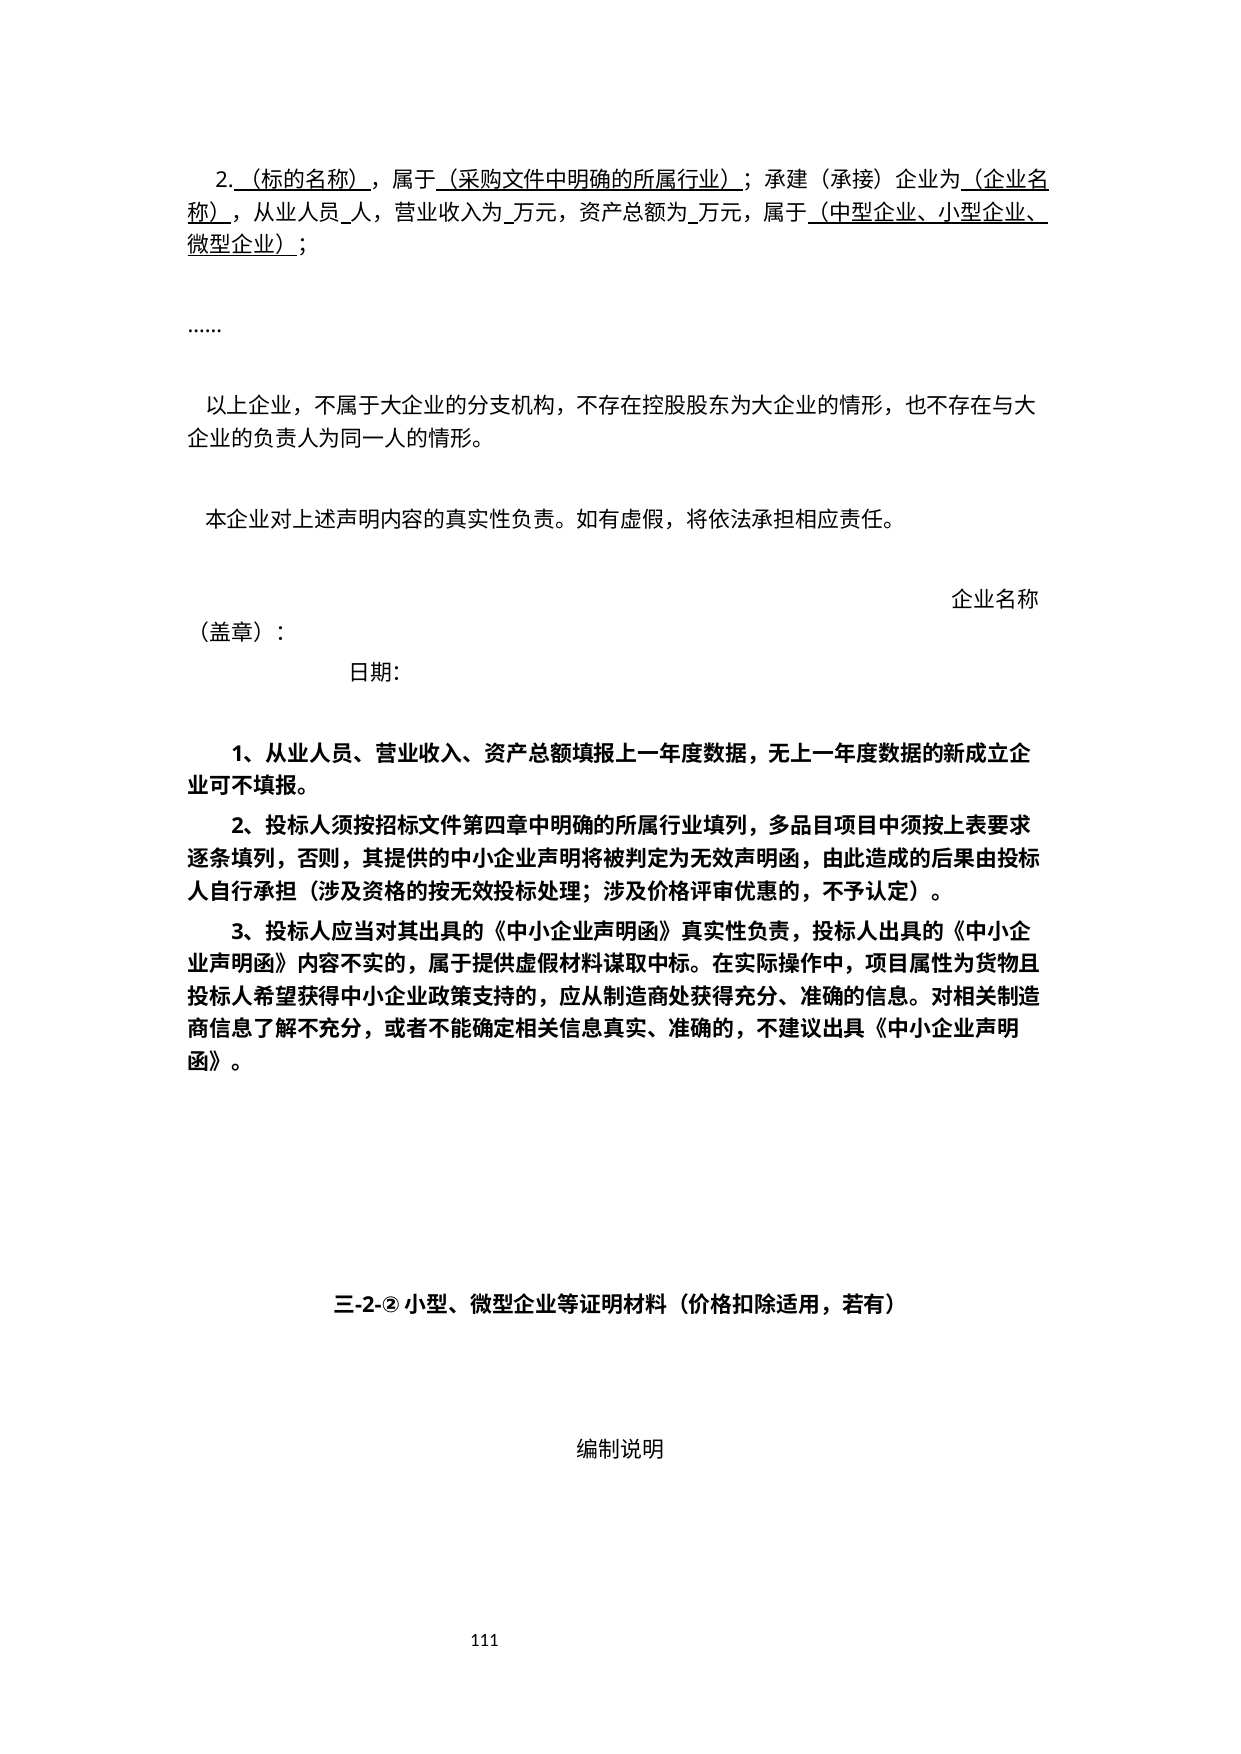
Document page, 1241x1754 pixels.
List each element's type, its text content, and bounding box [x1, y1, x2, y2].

text 本企业对上述声明内容的真实性负责。如有虚假，将依法承担相应责任。 [187, 501, 1053, 534]
text 编制说明 [187, 1431, 1053, 1464]
text 日期： [187, 655, 1053, 687]
text 3、投标人应当对其出具的《中小企业声明函》真实性负责，投标人出具的《中小企业声明函》内容不实的，属于提供虚假材料谋取中标。在实际操作中，项目属性为货物且投标人希望获得中小企业政策支持的，应从制造商处获得充分、准确的信息。对相关制造商信息了解不充分，或者不能确定相关信息真实、准确的，不建议出具《中小企业声明函》。 [187, 913, 1053, 1076]
text 2. （标的名称），属于（采购文件中明确的所属行业）；承建（承接）企业为（企业名称），从业人员 人，营业收入为 万元，资产总额为 万元，属于（中型企业、小型企业、微型企业）； [187, 162, 1053, 259]
text 1、从业人员、营业收入、资产总额填报上一年度数据，无上一年度数据的新成立企业可不填报。 [187, 735, 1053, 800]
text 2、投标人须按招标文件第四章中明确的所属行业填列，多品目项目中须按上表要求逐条填列，否则，其提供的中小企业声明将被判定为无效声明函，由此造成的后果由投标人自行承担（涉及资格的按无效投标处理；涉及价格评审优惠的，不予认定）。 [187, 808, 1053, 906]
text …… [187, 308, 1053, 340]
text 三-2-②小型、微型企业等证明材料（价格扣除适用，若有） [187, 1287, 1053, 1319]
text 企业名称（盖章）： [187, 582, 1053, 647]
text 以上企业，不属于大企业的分支机构，不存在控股股东为大企业的情形，也不存在与大企业的负责人为同一人的情形。 [187, 388, 1053, 453]
